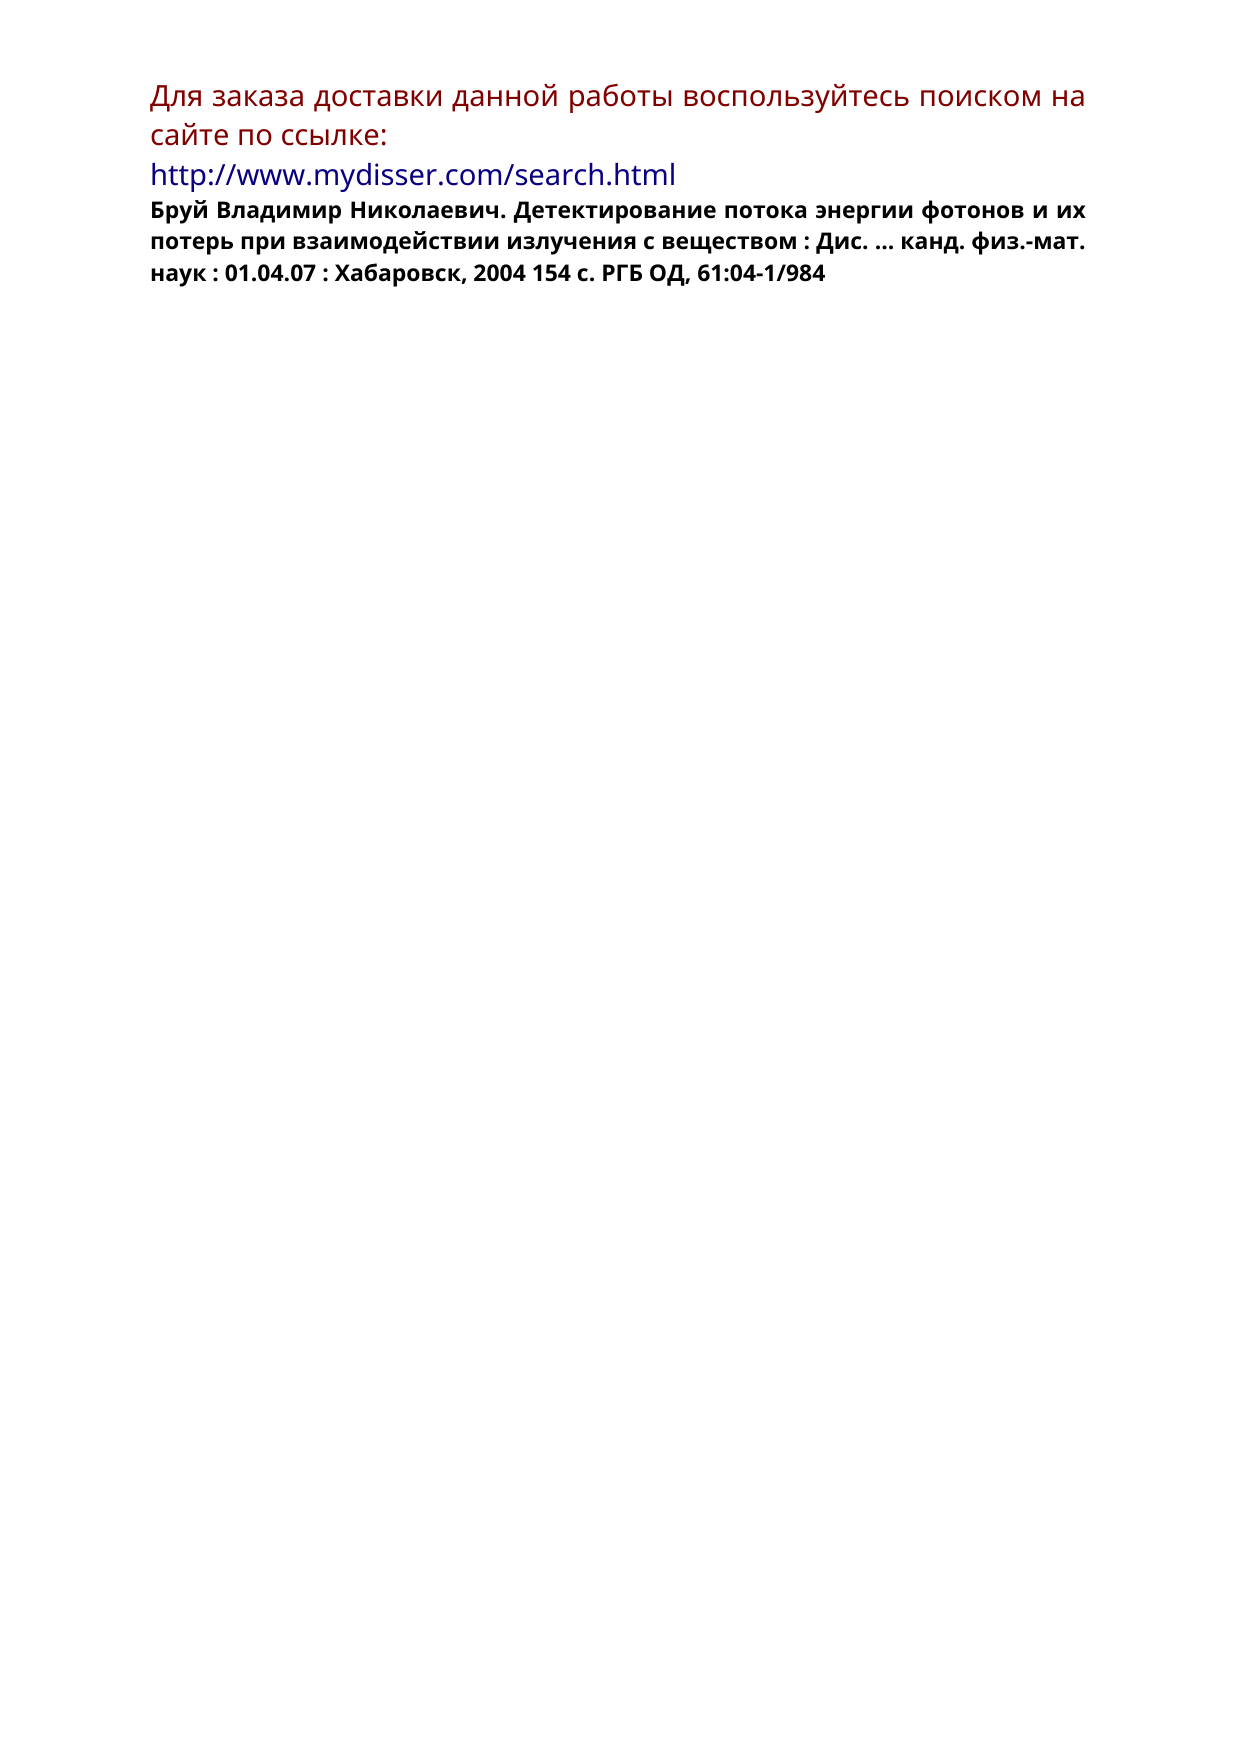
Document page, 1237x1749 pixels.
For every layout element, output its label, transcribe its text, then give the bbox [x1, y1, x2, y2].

text Бруй Владимир Николаевич. Детектирование потока энергии фотонов и их потерь при взаимодействии излучения с веществом : Дис. ... канд. физ.-мат. наук : 01.04.07 : Хабаровск, 2004 154 c. РГБ ОД, 61:04-1/984 [150, 194, 1086, 288]
